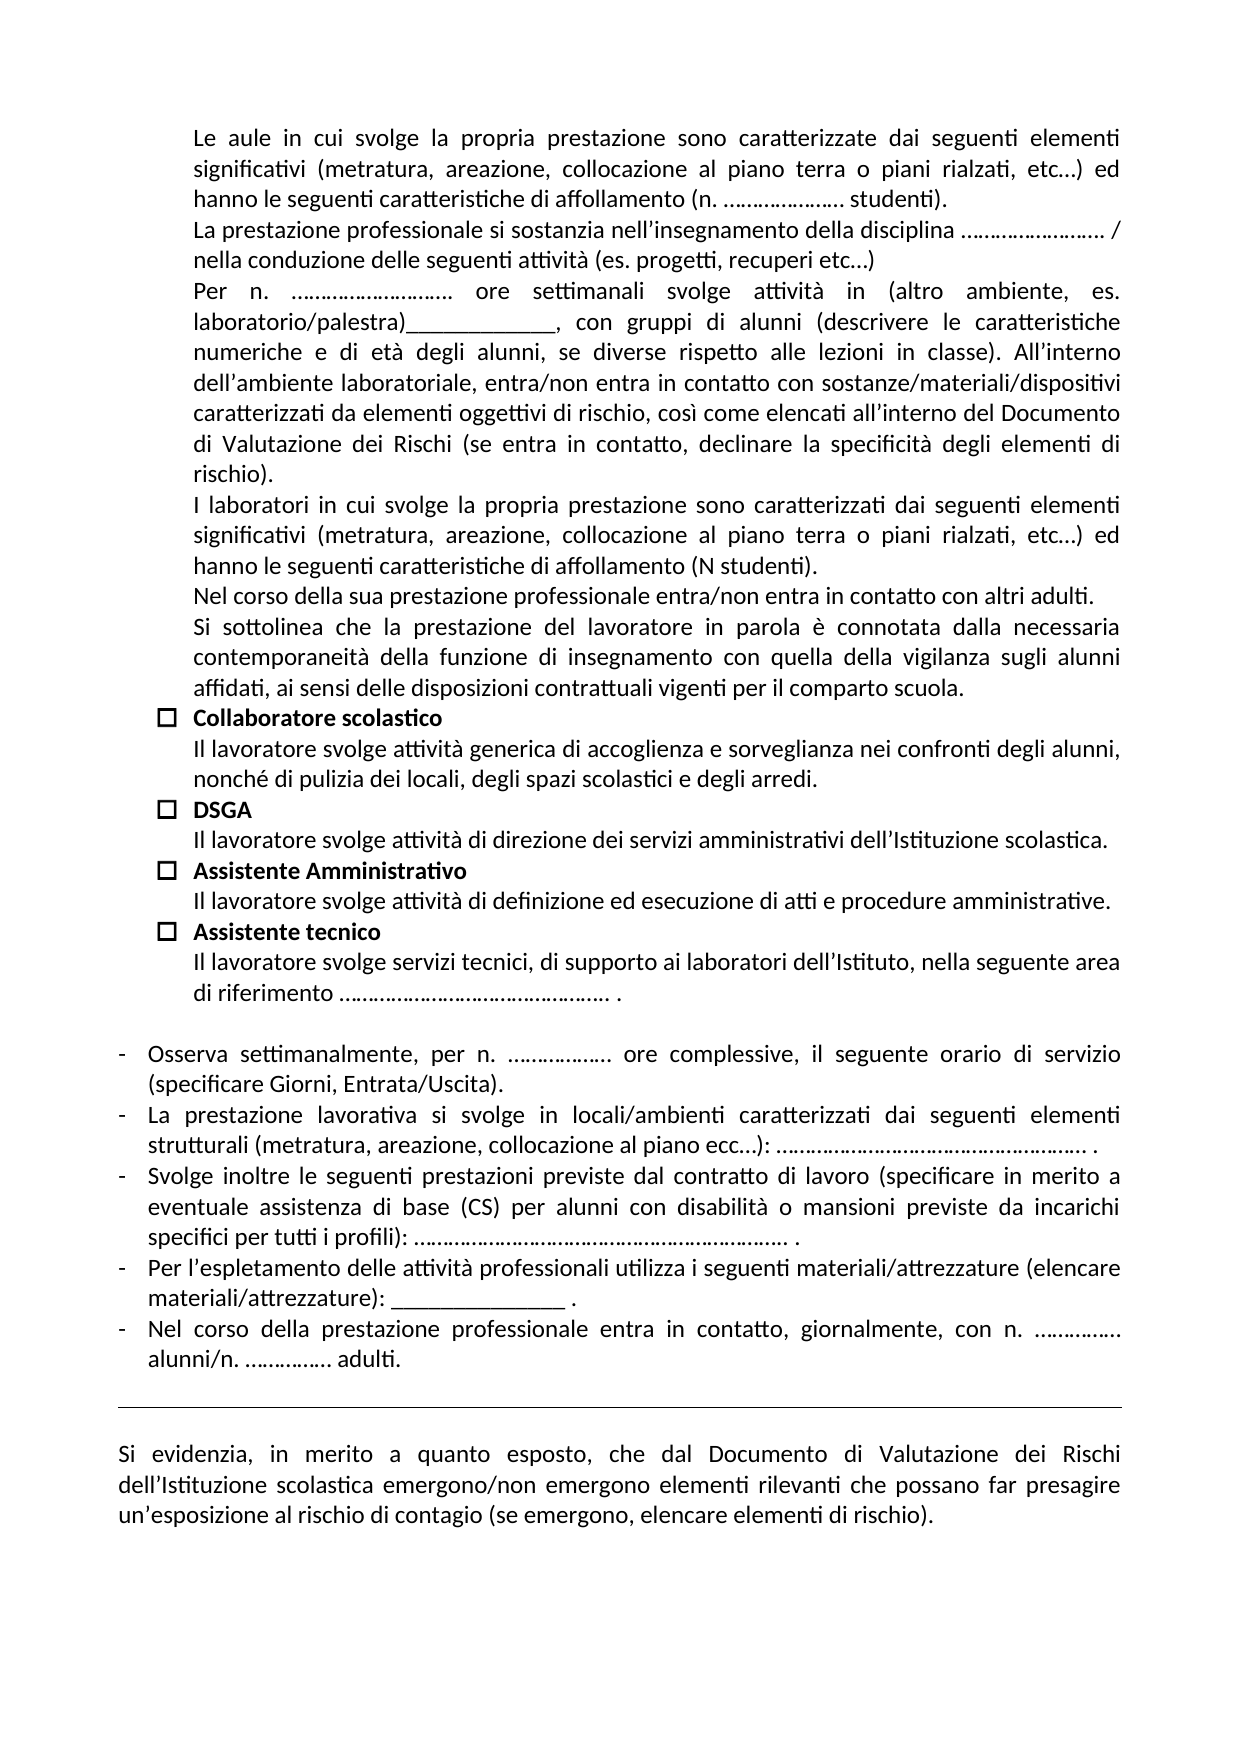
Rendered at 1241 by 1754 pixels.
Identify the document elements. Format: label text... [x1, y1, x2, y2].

list Il lavoratore svolge attività generica di accoglienza e sorveglianza nei confronti degli alunni, nonché di pulizia dei locali, degli spazi scolastici e degli arredi. [193, 733, 1122, 794]
list La prestazione lavorativa si svolge in locali/ambienti caratterizzati dai seguenti elementi strutturali (metratura, areazione, collocazione al piano ecc…): ……………………………………………… . [118, 1099, 1122, 1160]
list Nel corso della sua prestazione professionale entra/non entra in contatto con altri adulti. [193, 580, 1122, 611]
text Si evidenzia, in merito a quanto esposto, che dal Documento di Valutazione dei Rischi dell’Istituzione scolastica emergono/non emergono elementi rilevanti che possano far presagire un’esposizione al rischio di contagio (se emergono, elencare elementi di rischio). [118, 1438, 1122, 1530]
list I laboratori in cui svolge la propria prestazione sono caratterizzati dai seguenti elementi significativi (metratura, areazione, collocazione al piano terra o piani rialzati, etc…) ed hanno le seguenti caratteristiche di affollamento (N studenti). [193, 489, 1122, 580]
list Nel corso della prestazione professionale entra in contatto, giornalmente, con n. …………… alunni/n. …………… adulti. [118, 1313, 1122, 1374]
list Si sottolinea che la prestazione del lavoratore in parola è connotata dalla necessaria contemporaneità della funzione di insegnamento con quella della vigilanza sugli alunni affidati, ai sensi delle disposizioni contrattuali vigenti per il comparto scuola. [193, 611, 1122, 702]
list DSGA [156, 794, 1122, 824]
list Svolge inoltre le seguenti prestazioni previste dal contratto di lavoro (specificare in merito a eventuale assistenza di base (CS) per alunni con disabilità o mansioni previste da incarichi specifici per tutti i profili): ……………………………………………………….. . [118, 1160, 1122, 1252]
list La prestazione professionale si sostanzia nell’insegnamento della disciplina ……………………. / nella conduzione delle seguenti attività (es. progetti, recuperi etc…) [193, 214, 1122, 275]
list Per l’espletamento delle attività professionali utilizza i seguenti materiali/attrezzature (elencare materiali/attrezzature): ______________ . [118, 1252, 1122, 1313]
list Osserva settimanalmente, per n. ……………… ore complessive, il seguente orario di servizio (specificare Giorni, Entrata/Uscita). [118, 1038, 1122, 1099]
list Il lavoratore svolge servizi tecnici, di supporto ai laboratori dell’Istituto, nella seguente area di riferimento ……………………………………….. . [193, 947, 1122, 1008]
list Il lavoratore svolge attività di definizione ed esecuzione di atti e procedure amministrative. [193, 886, 1122, 916]
list Per n. ………………………. ore settimanali svolge attività in (altro ambiente, es. laboratorio/palestra)____________, con gruppi di alunni (descrivere le caratteristiche numeriche e di età degli alunni, se diverse rispetto alle lezioni in classe). All’interno dell’ambiente laboratoriale, entra/non entra in contatto con sostanze/materiali/dispositivi caratterizzati da elementi oggettivi di rischio, così come elencati all’interno del Documento di Valutazione dei Rischi (se entra in contatto, declinare la specificità degli elementi di rischio). [193, 275, 1122, 489]
list Il lavoratore svolge attività di direzione dei servizi amministrativi dell’Istituzione scolastica. [193, 824, 1122, 855]
list Assistente tecnico [156, 916, 1122, 947]
list Assistente Amministrativo [156, 855, 1122, 886]
list Le aule in cui svolge la propria prestazione sono caratterizzate dai seguenti elementi significativi (metratura, areazione, collocazione al piano terra o piani rialzati, etc…) ed hanno le seguenti caratteristiche di affollamento (n. ………………… studenti). [193, 122, 1122, 214]
list Collaboratore scolastico [156, 702, 1122, 733]
